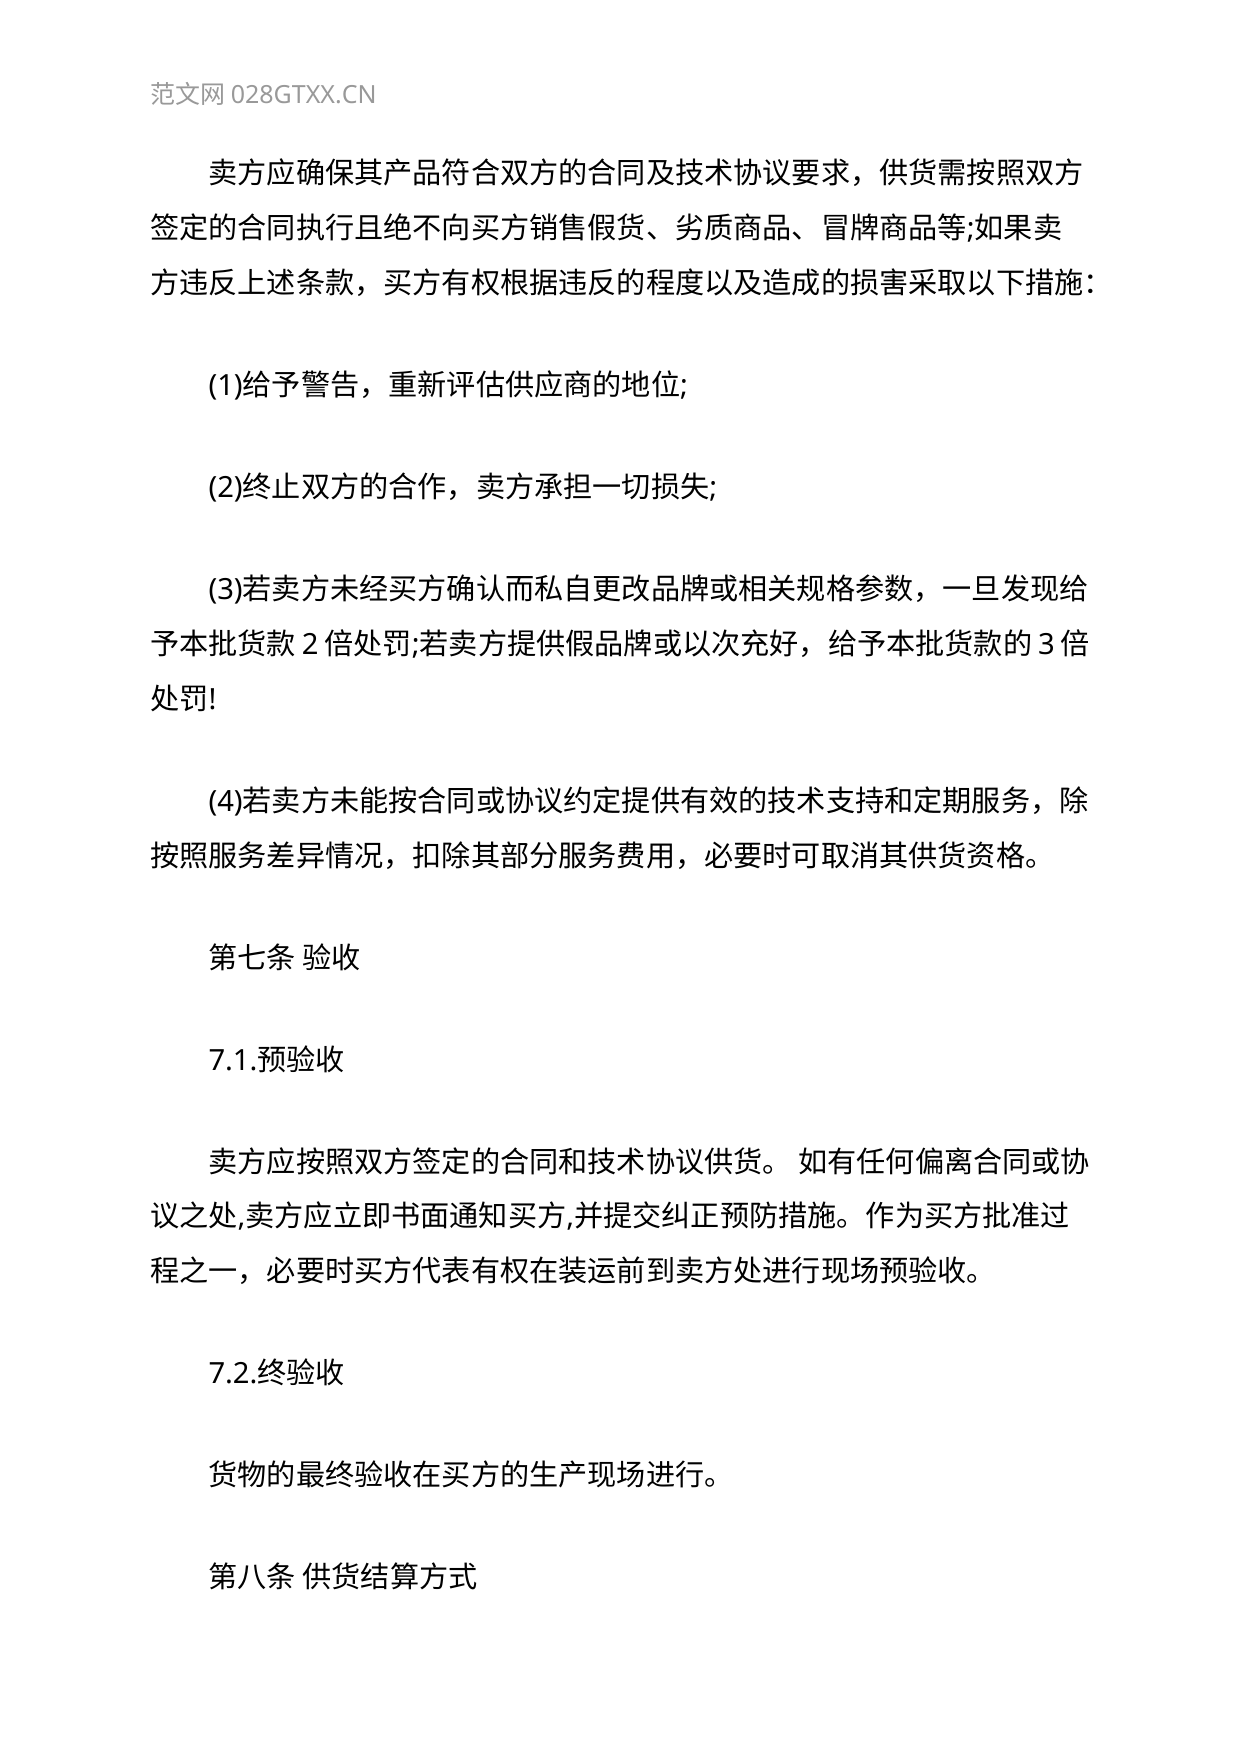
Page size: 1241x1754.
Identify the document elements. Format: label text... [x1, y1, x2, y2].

text (1)给予警告，重新评估供应商的地位; [150, 362, 1090, 404]
text (4)若卖方未能按合同或协议约定提供有效的技术支持和定期服务，除按照服务差异情况，扣除其部分服务费用，必要时可取消其供货资格。 [150, 778, 1090, 875]
text 卖方应确保其产品符合双方的合同及技术协议要求，供货需按照双方签定的合同执行且绝不向买方销售假货、劣质商品、冒牌商品等;如果卖方违反上述条款，买方有权根据违反的程度以及造成的损害采取以下措施： [150, 150, 1090, 302]
text 第七条 验收 [150, 934, 1090, 977]
text 第八条 供货结算方式 [150, 1553, 1090, 1596]
text 卖方应按照双方签定的合同和技术协议供货。 如有任何偏离合同或协议之处,卖方应立即书面通知买方,并提交纠正预防措施。作为买方批准过程之一，必要时买方代表有权在装运前到卖方处进行现场预验收。 [150, 1138, 1090, 1290]
text (2)终止双方的合作，卖方承担一切损失; [150, 464, 1090, 506]
text 货物的最终验收在买方的生产现场进行。 [150, 1452, 1090, 1494]
text 7.2.终验收 [150, 1350, 1090, 1392]
text 7.1.预验收 [150, 1036, 1090, 1078]
text (3)若卖方未经买方确认而私自更改品牌或相关规格参数，一旦发现给予本批货款2倍处罚;若卖方提供假品牌或以次充好，给予本批货款的3倍处罚! [150, 566, 1090, 718]
